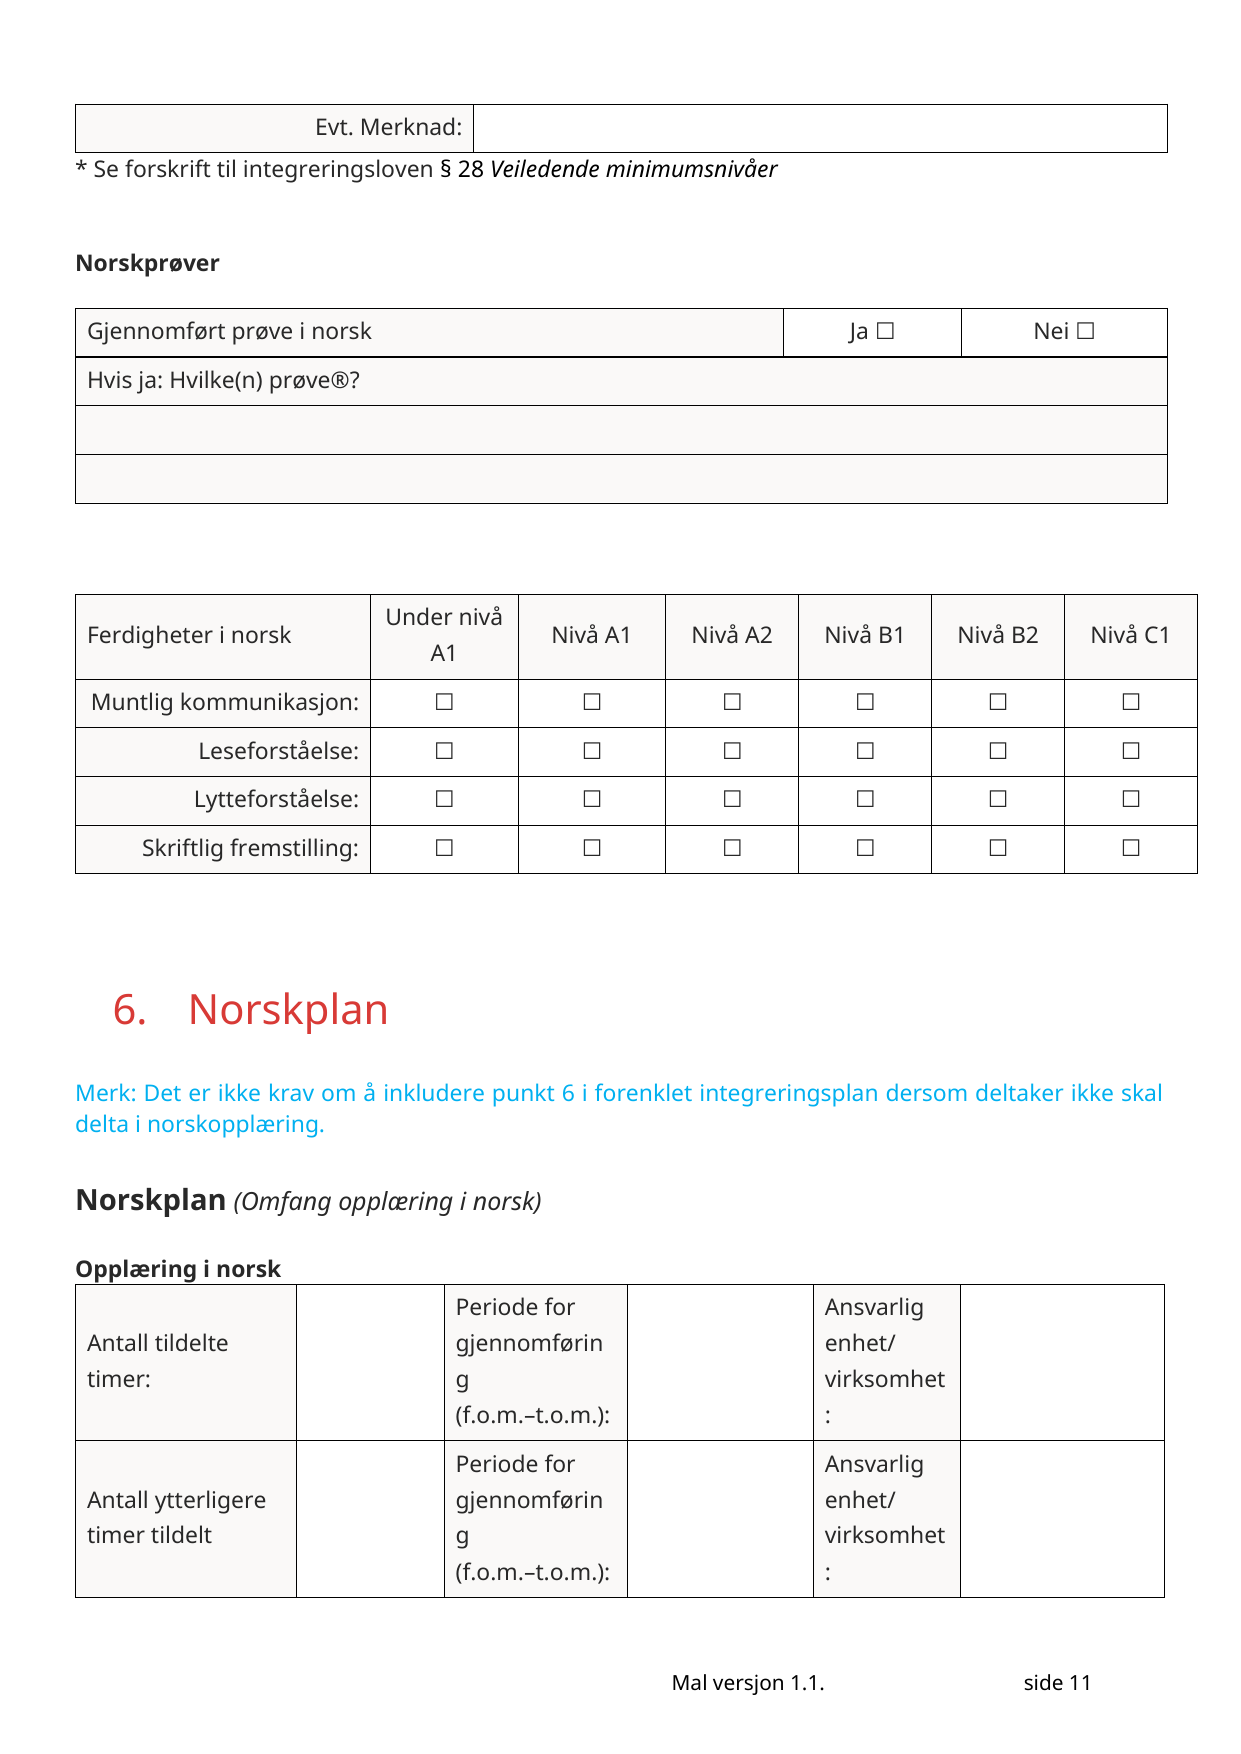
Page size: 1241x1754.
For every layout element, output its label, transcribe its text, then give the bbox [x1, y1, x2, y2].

table_header [628, 1285, 813, 1440]
table_header Nivå A2 [666, 595, 798, 679]
table_cell [76, 455, 1167, 502]
table_header Nei [962, 309, 1167, 356]
list Norskplan [112, 980, 1165, 1037]
table_header Periode for gjennomføring (f.o.m.–t.o.m.): [445, 1285, 627, 1440]
table_header Ansvarlig enhet/ virksomhet: [814, 1285, 960, 1440]
table_cell [474, 105, 1167, 152]
table_cell Antall ytterligere timer tildelt [76, 1441, 296, 1597]
table_header Ja [784, 309, 961, 356]
table_cell Evt. Merknad: [76, 105, 473, 152]
text Norskplan (Omfang opplæring i norsk) [75, 1179, 1165, 1218]
table_cell [76, 406, 1167, 454]
table_cell [628, 1441, 813, 1597]
text Merk: Det er ikke krav om å inkludere punkt 6 i forenklet integreringsplan dersom deltaker ikke skal delta i norskopplæring. [75, 1077, 1165, 1139]
table_cell Muntlig kommunikasjon: [76, 680, 370, 727]
table_header Nivå A1 [519, 595, 665, 679]
table_header Under nivå A1 [371, 595, 518, 679]
table_cell Leseforståelse: [76, 728, 370, 776]
table_header Nivå B2 [932, 595, 1064, 679]
table_cell Periode for gjennomføring (f.o.m.–t.o.m.): [445, 1441, 627, 1597]
text Norskprøver [75, 247, 1165, 278]
table_cell [961, 1441, 1164, 1597]
table_cell Ansvarlig enhet/ virksomhet: [814, 1441, 960, 1597]
text Opplæring i norsk [75, 1253, 1165, 1284]
table_cell [297, 1441, 444, 1597]
table_header Nivå B1 [799, 595, 931, 679]
table_header Antall tildelte timer: [76, 1285, 296, 1440]
table_header [961, 1285, 1164, 1440]
table_header Ferdigheter i norsk [76, 595, 370, 679]
table_cell Skriftlig fremstilling: [76, 826, 370, 873]
table_cell Hvis ja: Hvilke(n) prøve®? [76, 358, 1167, 405]
text * Se forskrift til integreringsloven § 28 Veiledende minimumsnivåer [75, 153, 1165, 184]
table_header [297, 1285, 444, 1440]
table_header Gjennomført prøve i norsk [76, 309, 783, 356]
table_header Nivå C1 [1065, 595, 1197, 679]
table_cell Lytteforståelse: [76, 777, 370, 824]
